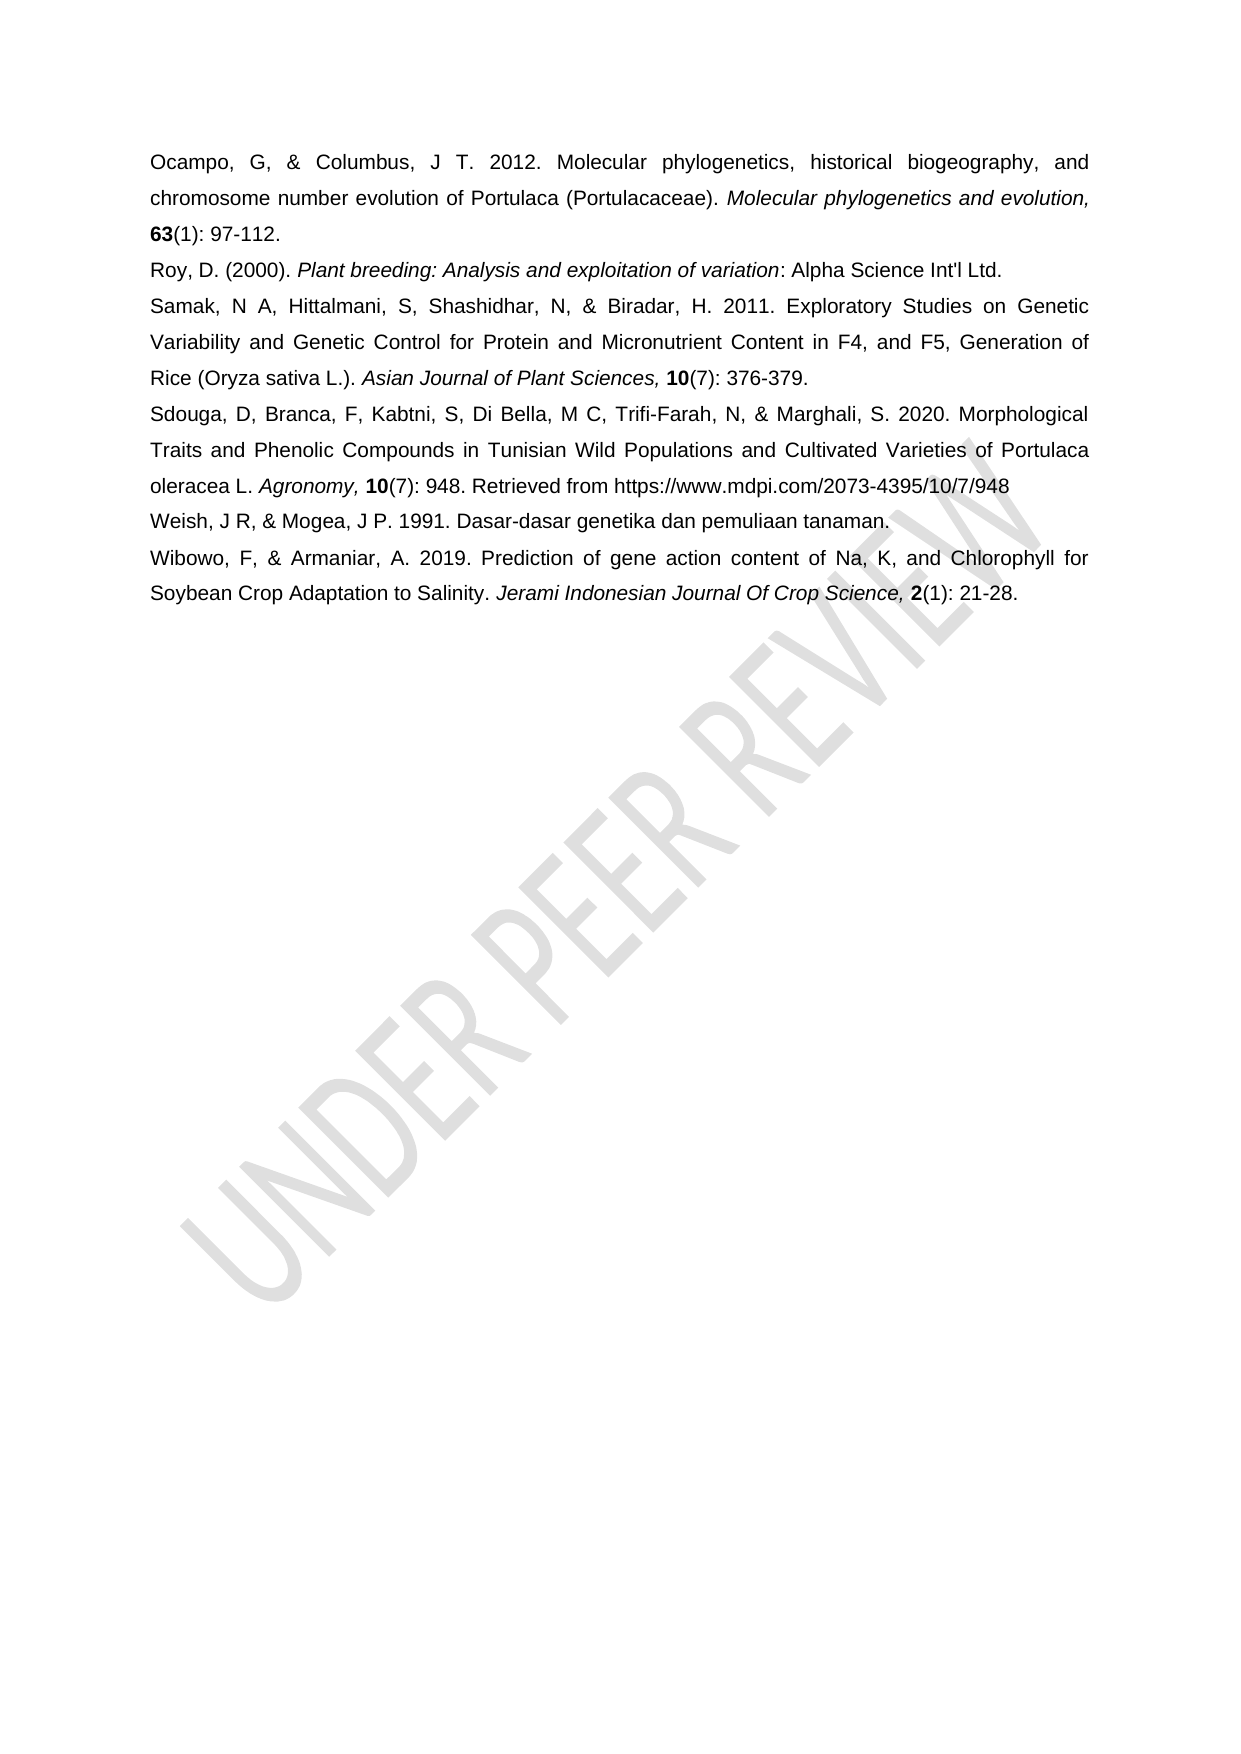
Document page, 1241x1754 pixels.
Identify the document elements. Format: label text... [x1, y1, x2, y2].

text Weish, J R, & Mogea, J P. 1991. Dasar-dasar genetika dan pemuliaan tanaman. [150, 509, 1090, 533]
text Sdouga, D, Branca, F, Kabtni, S, Di Bella, M C, Trifi-Farah, N, & Marghali, S. 2020. Morphological Traits and Phenolic Compounds in Tunisian Wild Populations and Cultivated Varieties of Portulaca oleracea L. Agronomy, 10(7): 948. Retrieved from https://www.mdpi.com/2073-4395/10/7/948 [150, 402, 1090, 497]
text Ocampo, G, & Columbus, J T. 2012. Molecular phylogenetics, historical biogeography, and chromosome number evolution of Portulaca (Portulacaceae). Molecular phylogenetics and evolution, 63(1): 97-112. [150, 150, 1090, 246]
text Wibowo, F, & Armaniar, A. 2019. Prediction of gene action content of Na, K, and Chlorophyll for Soybean Crop Adaptation to Salinity. Jerami Indonesian Journal Of Crop Science, 2(1): 21-28. [150, 545, 1090, 605]
text Roy, D. (2000). Plant breeding: Analysis and exploitation of variation: Alpha Science Int'l Ltd. [150, 258, 1090, 282]
text Samak, N A, Hittalmani, S, Shashidhar, N, & Biradar, H. 2011. Exploratory Studies on Genetic Variability and Genetic Control for Protein and Micronutrient Content in F4, and F5, Generation of Rice (Oryza sativa L.). Asian Journal of Plant Sciences, 10(7): 376-379. [150, 294, 1090, 389]
